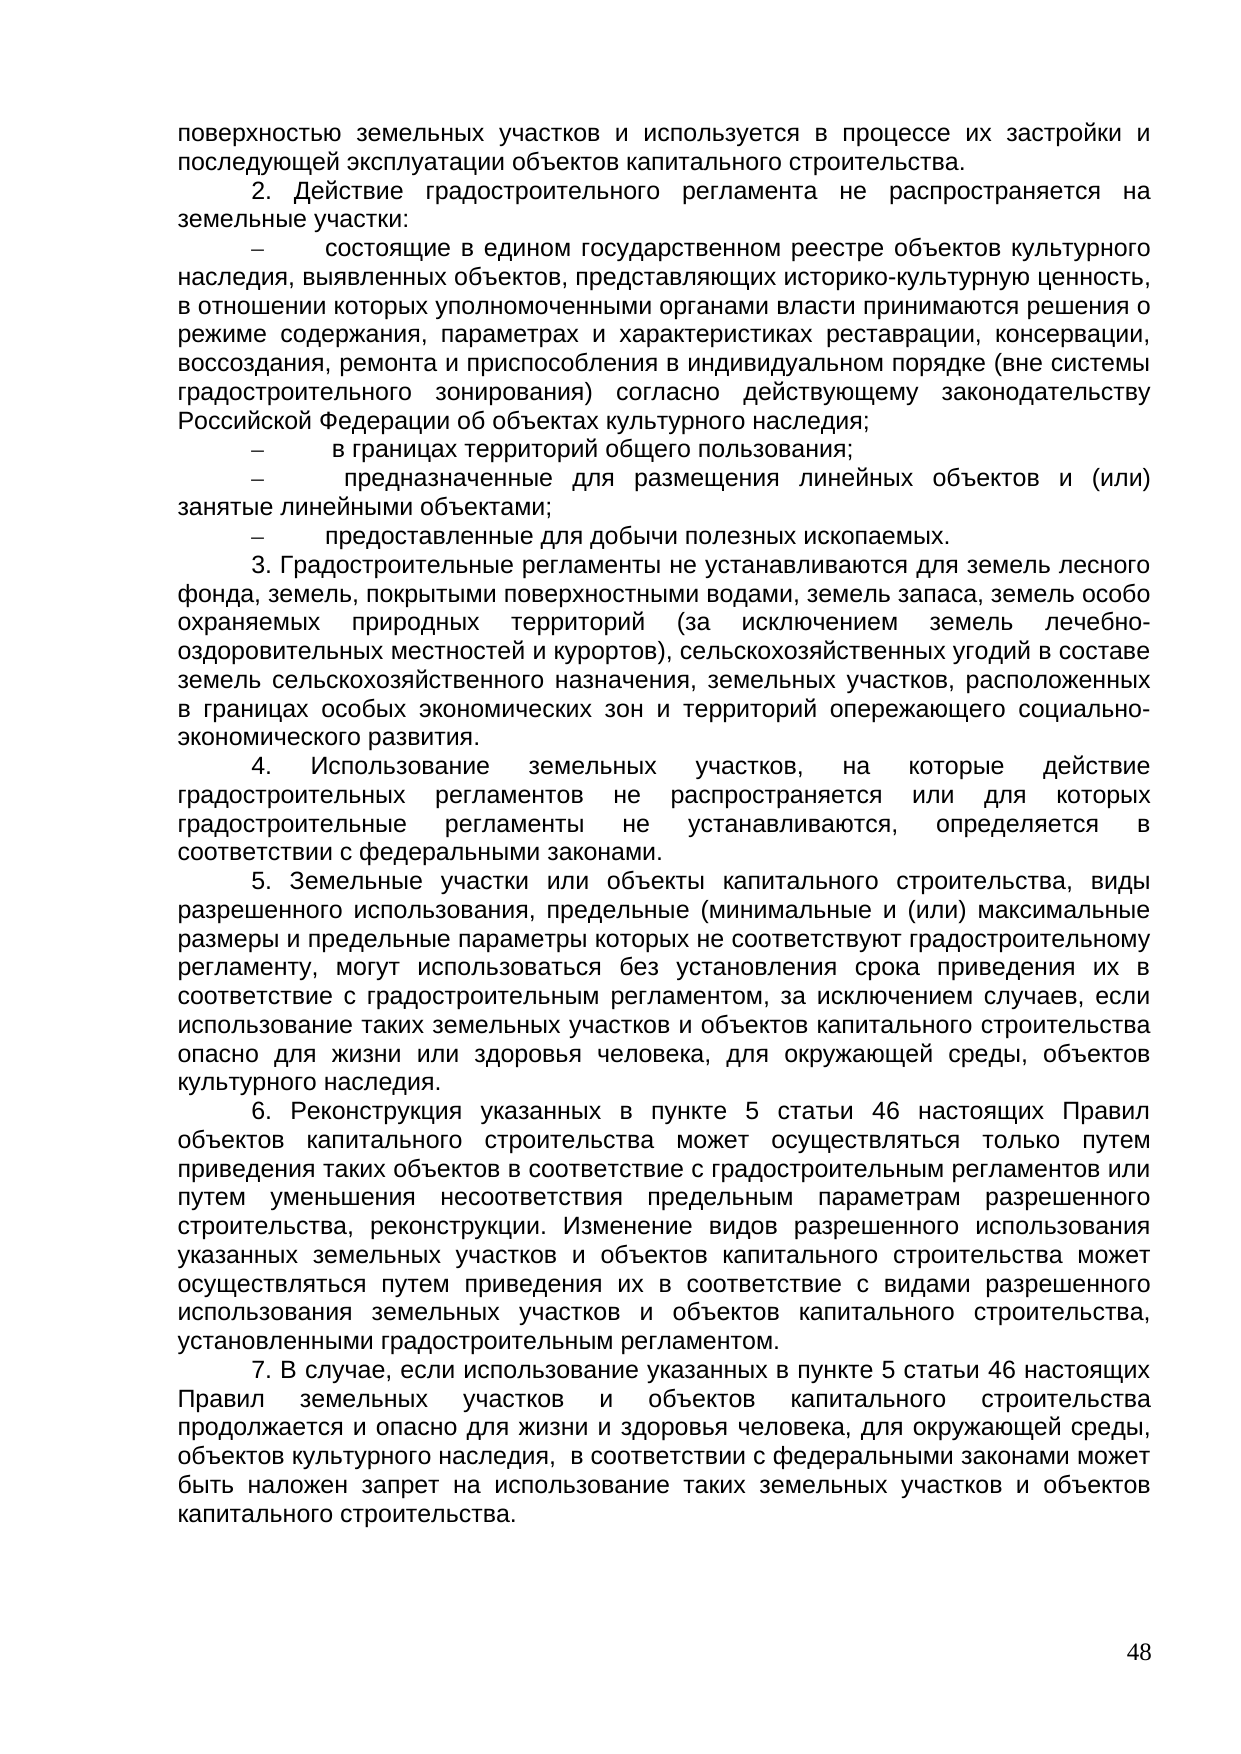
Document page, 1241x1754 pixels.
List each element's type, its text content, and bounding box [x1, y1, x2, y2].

text 2. Действие градостроительного регламента не распространяется на земельные участки: [177, 176, 1152, 233]
list состоящие в едином государственном реестре объектов культурного наследия, выявленных объектов, представляющих историко-культурную ценность, в отношении которых уполномоченными органами власти принимаются решения о режиме содержания, параметрах и характеристиках реставрации, консервации, воссоздания, ремонта и приспособления в индивидуальном порядке (вне системы градостроительного зонирования) согласно действующему законодательству Российской Федерации об объектах культурного наследия; [177, 233, 1152, 434]
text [177, 118, 1152, 176]
text 3. Градостроительные регламенты не устанавливаются для земель лесного фонда, земель, покрытыми поверхностными водами, земель запаса, земель особо охраняемых природных территорий (за исключением земель лечебно-оздоровительных местностей и курортов), сельскохозяйственных угодий в составе земель сельскохозяйственного назначения, земельных участков, расположенных в границах особых экономических зон и территорий опережающего социально-экономического развития. [177, 550, 1152, 751]
text 6. Реконструкция указанных в пункте 5 статьи 46 настоящих Правил объектов капитального строительства может осуществляться только путем приведения таких объектов в соответствие с градостроительным регламентов или путем уменьшения несоответствия предельным параметрам разрешенного строительства, реконструкции. Изменение видов разрешенного использования указанных земельных участков и объектов капитального строительства может осуществляться путем приведения их в соответствие с видами разрешенного использования земельных участков и объектов капитального строительства, установленными градостроительным регламентом. [177, 1096, 1152, 1355]
text 7. В случае, если использование указанных в пункте 5 статьи 46 настоящих Правил земельных участков и объектов капитального строительства продолжается и опасно для жизни и здоровья человека, для окружающей среды, объектов культурного наследия, в соответствии с федеральными законами может быть наложен запрет на использование таких земельных участков и объектов капитального строительства. [177, 1355, 1152, 1527]
list предназначенные для размещения линейных объектов и (или) занятые линейными объектами; [177, 463, 1152, 521]
text 4. Использование земельных участков, на которые действие градостроительных регламентов не распространяется или для которых градостроительные регламенты не устанавливаются, определяется в соответствии с федеральными законами. [177, 751, 1152, 866]
text 5. Земельные участки или объекты капитального строительства, виды разрешенного использования, предельные (минимальные и (или) максимальные размеры и предельные параметры которых не соответствуют градостроительному регламенту, могут использоваться без установления срока приведения их в соответствие с градостроительным регламентом, за исключением случаев, если использование таких земельных участков и объектов капитального строительства опасно для жизни или здоровья человека, для окружающей среды, объектов культурного наследия. [177, 866, 1152, 1096]
list предоставленные для добычи полезных ископаемых. [177, 521, 1152, 550]
list в границах территорий общего пользования; [177, 434, 1152, 463]
